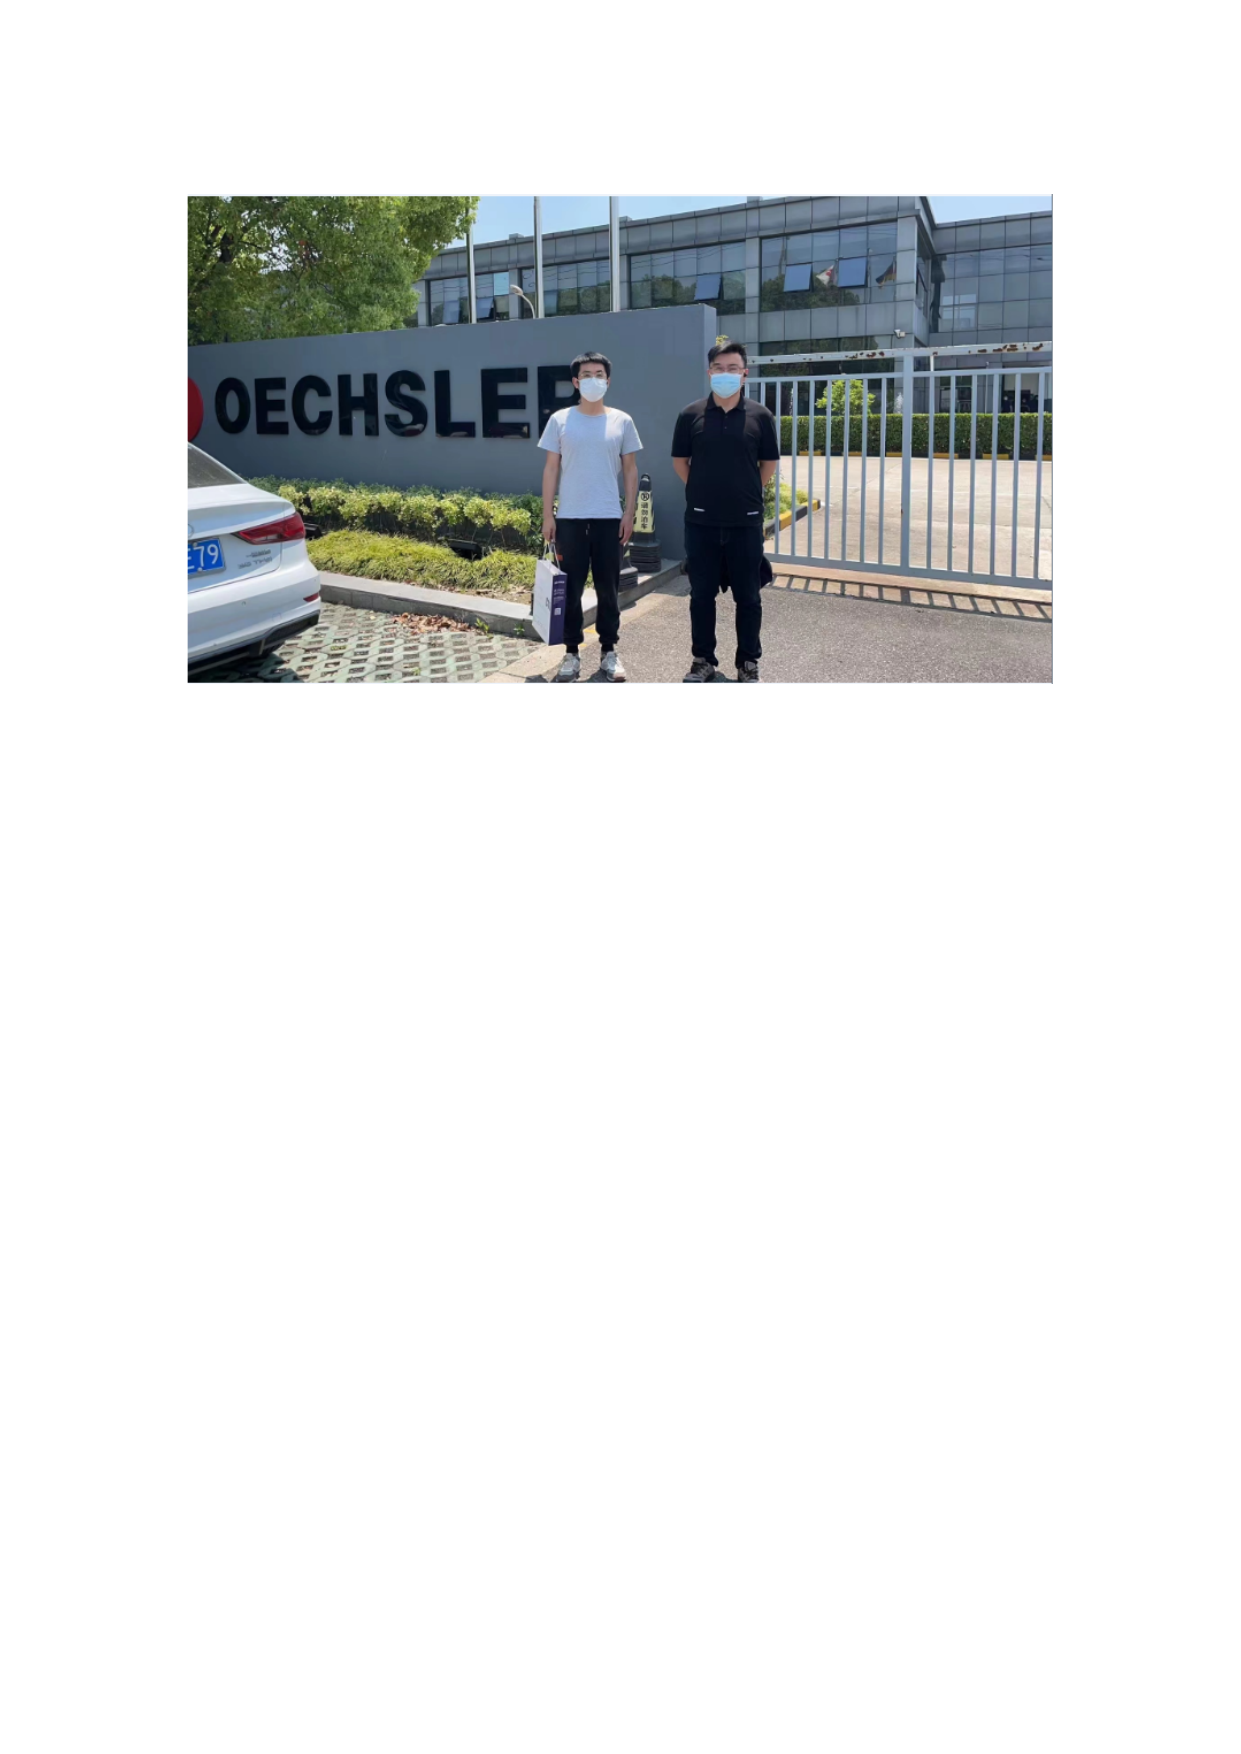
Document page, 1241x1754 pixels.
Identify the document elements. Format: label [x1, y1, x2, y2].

picture [187, 194, 1053, 684]
